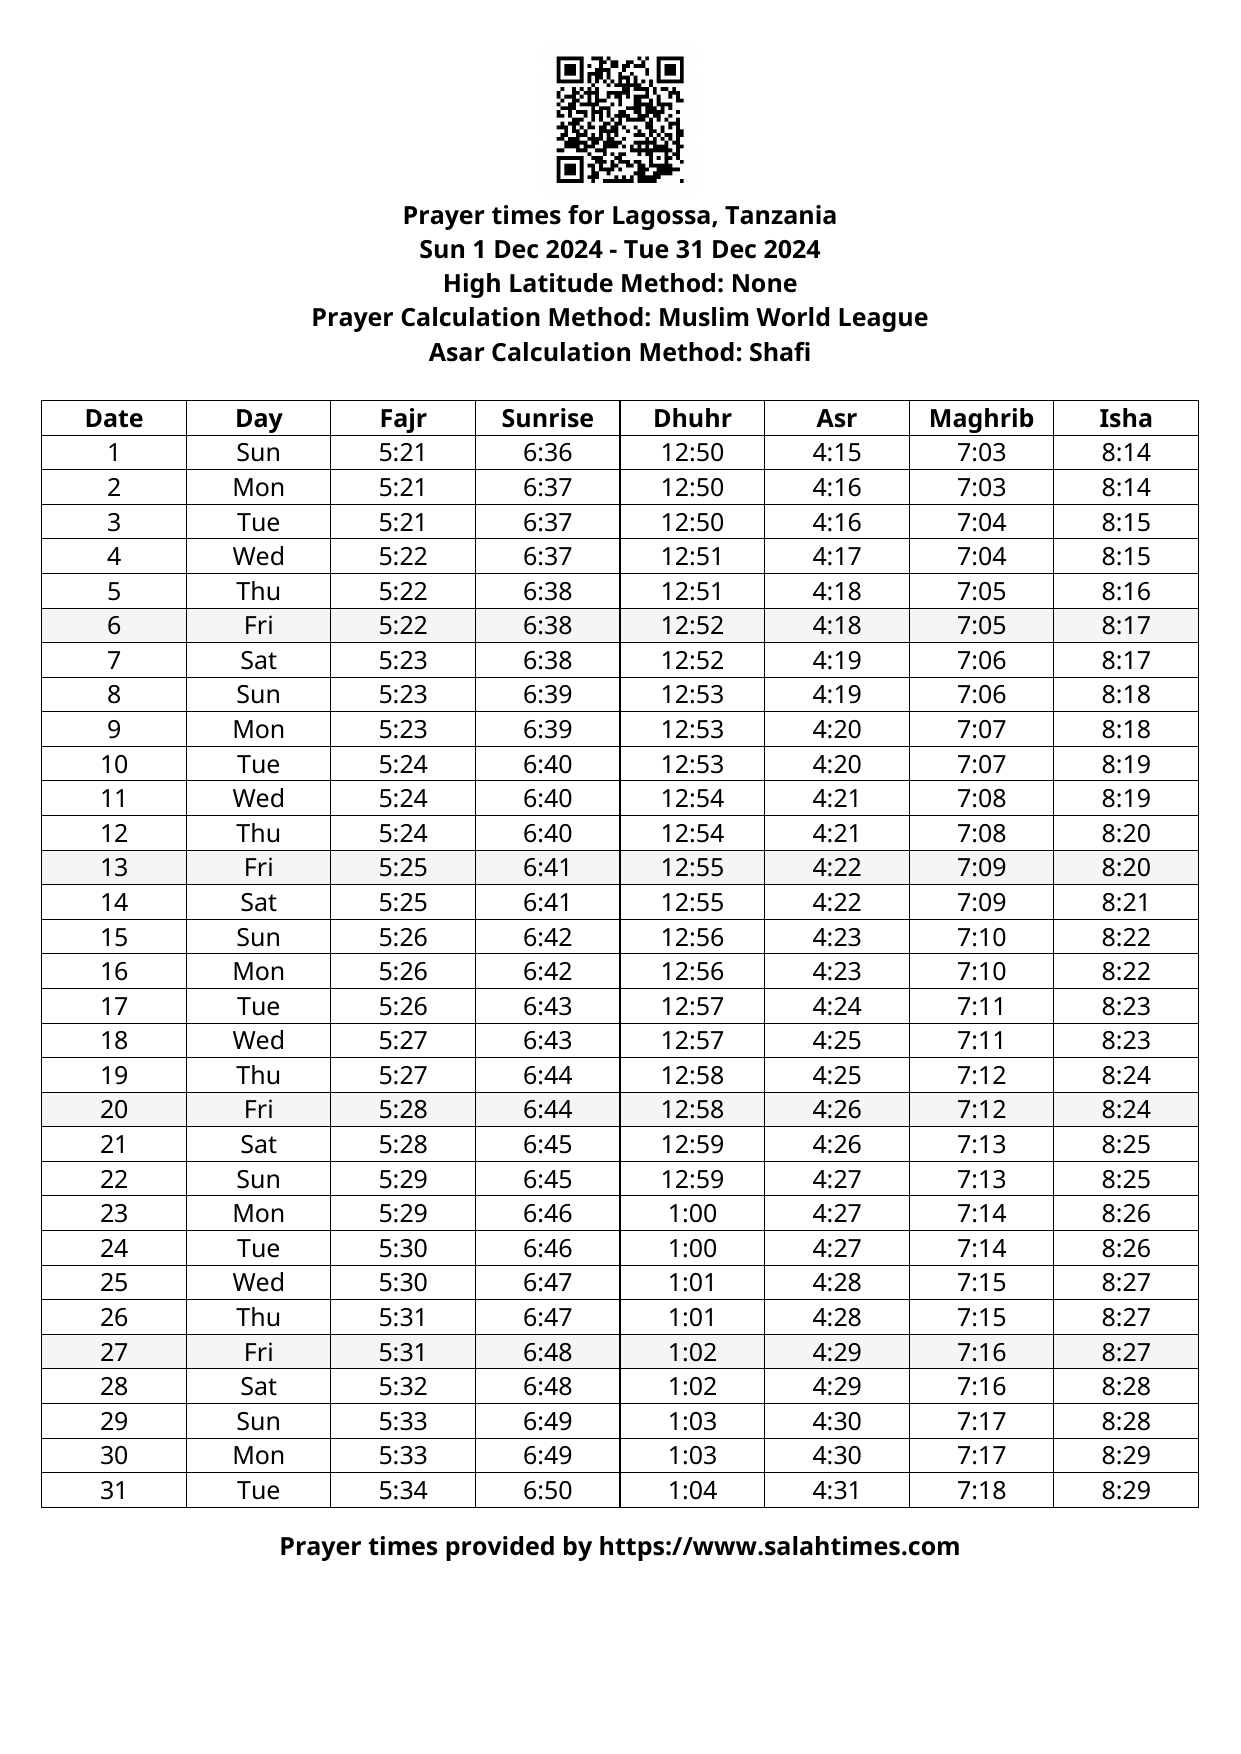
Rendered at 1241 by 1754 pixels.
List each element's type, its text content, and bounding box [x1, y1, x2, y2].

table_cell 12:51 [621, 574, 764, 607]
table_cell 4:16 [765, 470, 909, 504]
text Prayer times provided by https://www.salahtimes.com [42, 1528, 1198, 1563]
table_cell 12:55 [621, 885, 764, 919]
table_header Sunrise [476, 401, 619, 434]
table_cell 1:00 [621, 1231, 764, 1264]
table_cell 6:46 [476, 1231, 619, 1264]
table_cell 5:24 [331, 747, 475, 780]
table_cell 5:27 [331, 1024, 475, 1057]
table_cell 5:33 [331, 1439, 475, 1472]
table_cell 1:04 [621, 1473, 764, 1507]
table_cell 4:19 [765, 643, 909, 677]
table_cell Sat [187, 1127, 330, 1161]
table_cell 1:03 [621, 1439, 764, 1472]
table_cell 6:36 [476, 436, 619, 469]
table_cell 21 [42, 1127, 186, 1161]
table_cell 6:39 [476, 678, 619, 711]
table_cell 4:30 [765, 1439, 909, 1472]
table_cell 3 [42, 505, 186, 538]
table_header Asr [765, 401, 909, 434]
table_cell 23 [42, 1196, 186, 1230]
table_cell 4:21 [765, 781, 909, 815]
table_cell 5:21 [331, 470, 475, 504]
table_cell 20 [42, 1093, 186, 1126]
table_cell 7:09 [910, 885, 1053, 919]
table_cell 8:18 [1054, 678, 1198, 711]
table_cell 7:03 [910, 436, 1053, 469]
table_cell Sun [187, 920, 330, 953]
table_cell 7:13 [910, 1127, 1053, 1161]
table_cell 4:19 [765, 678, 909, 711]
table_cell 4:23 [765, 920, 909, 953]
table_cell 5:30 [331, 1231, 475, 1264]
table_cell 7:15 [910, 1266, 1053, 1299]
table_cell 15 [42, 920, 186, 953]
table_cell 5:28 [331, 1093, 475, 1126]
table_cell 5:26 [331, 989, 475, 1022]
table_cell 6:49 [476, 1404, 619, 1437]
table_cell 8:26 [1054, 1231, 1198, 1264]
table_header Isha [1054, 401, 1198, 434]
table_cell 22 [42, 1162, 186, 1195]
table_cell 6:45 [476, 1162, 619, 1195]
table_cell 4:22 [765, 851, 909, 884]
table_cell 4:23 [765, 954, 909, 988]
table_cell 8:22 [1054, 954, 1198, 988]
table_cell Sun [187, 678, 330, 711]
table_cell Fri [187, 1093, 330, 1126]
table_cell 6:42 [476, 954, 619, 988]
table_cell 6:46 [476, 1196, 619, 1230]
table_cell 4:29 [765, 1369, 909, 1403]
table_cell 31 [42, 1473, 186, 1507]
table_cell Wed [187, 1266, 330, 1299]
table_cell 8:29 [1054, 1473, 1198, 1507]
text Prayer Calculation Method: Muslim World League [42, 300, 1198, 334]
table_cell 12:58 [621, 1093, 764, 1126]
table_cell 1:00 [621, 1196, 764, 1230]
table_cell 8:21 [1054, 885, 1198, 919]
table_cell 8:14 [1054, 470, 1198, 504]
table_cell 18 [42, 1024, 186, 1057]
table_cell 8:27 [1054, 1300, 1198, 1334]
table_cell 24 [42, 1231, 186, 1264]
table_cell 30 [42, 1439, 186, 1472]
table_cell 12:55 [621, 851, 764, 884]
text High Latitude Method: None [42, 266, 1198, 300]
table_cell 4:28 [765, 1266, 909, 1299]
table_cell 6:47 [476, 1266, 619, 1299]
table_cell 7:08 [910, 816, 1053, 849]
table_cell 12:57 [621, 1024, 764, 1057]
table_cell 7:17 [910, 1404, 1053, 1437]
table_cell 6:45 [476, 1127, 619, 1161]
table_cell 8:16 [1054, 574, 1198, 607]
table_cell 5:28 [331, 1127, 475, 1161]
table_cell 12:50 [621, 505, 764, 538]
table_cell 5:30 [331, 1266, 475, 1299]
table_cell 12:51 [621, 539, 764, 573]
table_cell 5:29 [331, 1196, 475, 1230]
table_cell 11 [42, 781, 186, 815]
table_cell 8:29 [1054, 1439, 1198, 1472]
table_cell 8:23 [1054, 989, 1198, 1022]
table_cell Sat [187, 643, 330, 677]
table_cell 7:14 [910, 1196, 1053, 1230]
table_cell Wed [187, 1024, 330, 1057]
table_cell 6:43 [476, 1024, 619, 1057]
table_cell 5:23 [331, 678, 475, 711]
table_cell 8:17 [1054, 643, 1198, 677]
table_cell 12:56 [621, 954, 764, 988]
table_cell 7:15 [910, 1300, 1053, 1334]
table_cell 8:15 [1054, 539, 1198, 573]
table_cell 7:06 [910, 643, 1053, 677]
table_cell 6:47 [476, 1300, 619, 1334]
table_cell 4:27 [765, 1196, 909, 1230]
table_cell 9 [42, 712, 186, 746]
table_cell Mon [187, 1196, 330, 1230]
table_cell 4:31 [765, 1473, 909, 1507]
table_cell 5:31 [331, 1300, 475, 1334]
table_cell 6:40 [476, 816, 619, 849]
table_cell 8:19 [1054, 781, 1198, 815]
table_cell 8:26 [1054, 1196, 1198, 1230]
table_cell 12:59 [621, 1127, 764, 1161]
table_cell 8:23 [1054, 1024, 1198, 1057]
table_cell 4:17 [765, 539, 909, 573]
table_cell 7:04 [910, 539, 1053, 573]
table_cell 4:21 [765, 816, 909, 849]
table_cell Fri [187, 851, 330, 884]
table_cell 7:06 [910, 678, 1053, 711]
table_cell 8:28 [1054, 1404, 1198, 1437]
table_cell 7:07 [910, 712, 1053, 746]
table_cell 5:24 [331, 781, 475, 815]
table_cell 6:49 [476, 1439, 619, 1472]
table_cell 7:05 [910, 574, 1053, 607]
table_cell 6:40 [476, 781, 619, 815]
table_header Fajr [331, 401, 475, 434]
table_cell 8:24 [1054, 1093, 1198, 1126]
table_cell 6:50 [476, 1473, 619, 1507]
table_cell 5:22 [331, 539, 475, 573]
table_cell 8:15 [1054, 505, 1198, 538]
table_cell 12:59 [621, 1162, 764, 1195]
table_cell 12:57 [621, 989, 764, 1022]
table_cell 28 [42, 1369, 186, 1403]
table_cell 5 [42, 574, 186, 607]
table_cell 5:23 [331, 712, 475, 746]
table_cell 6:39 [476, 712, 619, 746]
table_cell 7:13 [910, 1162, 1053, 1195]
table_cell 8:19 [1054, 747, 1198, 780]
table_cell 5:34 [331, 1473, 475, 1507]
table_cell 8:22 [1054, 920, 1198, 953]
table_cell 6:37 [476, 505, 619, 538]
table_cell 7:05 [910, 609, 1053, 642]
table_cell Thu [187, 816, 330, 849]
table_cell 4:16 [765, 505, 909, 538]
table_cell 6:38 [476, 574, 619, 607]
table_cell 4:20 [765, 712, 909, 746]
table_cell 12:56 [621, 920, 764, 953]
text Sun 1 Dec 2024 - Tue 31 Dec 2024 [42, 232, 1198, 266]
table_cell 27 [42, 1335, 186, 1368]
table_cell 7:08 [910, 781, 1053, 815]
table_cell Wed [187, 539, 330, 573]
table_cell Thu [187, 574, 330, 607]
table_cell 5:22 [331, 574, 475, 607]
picture [542, 41, 699, 198]
table_cell Tue [187, 989, 330, 1022]
table_cell 7:04 [910, 505, 1053, 538]
table_cell Tue [187, 1473, 330, 1507]
table_cell 12:52 [621, 609, 764, 642]
table_cell 6:37 [476, 539, 619, 573]
table_cell 5:26 [331, 920, 475, 953]
table_cell 1:01 [621, 1300, 764, 1334]
table_cell 8:20 [1054, 851, 1198, 884]
table_cell 6:40 [476, 747, 619, 780]
table_cell Thu [187, 1300, 330, 1334]
table_cell 7:11 [910, 1024, 1053, 1057]
table_cell Sun [187, 436, 330, 469]
table_cell 12:53 [621, 747, 764, 780]
table_cell Tue [187, 1231, 330, 1264]
table_cell 4:15 [765, 436, 909, 469]
table_cell 16 [42, 954, 186, 988]
table_cell 5:27 [331, 1058, 475, 1092]
table_cell 7:12 [910, 1093, 1053, 1126]
table_cell 7:10 [910, 920, 1053, 953]
table_cell 25 [42, 1266, 186, 1299]
table_cell 1:03 [621, 1404, 764, 1437]
table_cell 8:25 [1054, 1127, 1198, 1161]
table_cell 8:14 [1054, 436, 1198, 469]
table_cell 8 [42, 678, 186, 711]
table_header Date [42, 401, 186, 434]
table_cell 5:21 [331, 505, 475, 538]
table_cell 4:29 [765, 1335, 909, 1368]
table_cell 12:50 [621, 436, 764, 469]
table_cell 7:16 [910, 1369, 1053, 1403]
table_cell 8:17 [1054, 609, 1198, 642]
table_cell 6:44 [476, 1058, 619, 1092]
table_cell 5:25 [331, 885, 475, 919]
table_cell 8:18 [1054, 712, 1198, 746]
table_cell 14 [42, 885, 186, 919]
text Asar Calculation Method: Shafi [42, 334, 1198, 368]
table_cell 7:07 [910, 747, 1053, 780]
table_cell 4:26 [765, 1127, 909, 1161]
table_cell 5:23 [331, 643, 475, 677]
table_cell 4 [42, 539, 186, 573]
table_cell 4:28 [765, 1300, 909, 1334]
table_cell 19 [42, 1058, 186, 1092]
table_cell 7:14 [910, 1231, 1053, 1264]
table_cell 7:11 [910, 989, 1053, 1022]
table_cell 7:03 [910, 470, 1053, 504]
table_cell 7:17 [910, 1439, 1053, 1472]
table_cell 4:30 [765, 1404, 909, 1437]
table_cell 5:21 [331, 436, 475, 469]
table_cell 4:27 [765, 1231, 909, 1264]
table_cell 6:44 [476, 1093, 619, 1126]
table_cell 6:37 [476, 470, 619, 504]
table_cell 6:38 [476, 643, 619, 677]
table_cell 5:25 [331, 851, 475, 884]
table_cell 4:25 [765, 1024, 909, 1057]
table_cell Sun [187, 1162, 330, 1195]
table_cell Mon [187, 1439, 330, 1472]
table_cell 4:22 [765, 885, 909, 919]
table_cell 4:18 [765, 609, 909, 642]
table_cell 7 [42, 643, 186, 677]
text Prayer times for Lagossa, Tanzania [42, 198, 1198, 232]
table_cell 4:27 [765, 1162, 909, 1195]
table_cell 6 [42, 609, 186, 642]
table_cell Mon [187, 954, 330, 988]
table_cell 8:27 [1054, 1335, 1198, 1368]
table_cell 6:43 [476, 989, 619, 1022]
table_cell 6:41 [476, 885, 619, 919]
table_header Day [187, 401, 330, 434]
table_cell 4:25 [765, 1058, 909, 1092]
table_cell 4:26 [765, 1093, 909, 1126]
table_cell 8:28 [1054, 1369, 1198, 1403]
table_cell 10 [42, 747, 186, 780]
table_cell 29 [42, 1404, 186, 1437]
table_cell 1:02 [621, 1335, 764, 1368]
table_cell 8:20 [1054, 816, 1198, 849]
table_cell 7:12 [910, 1058, 1053, 1092]
table_cell 12:53 [621, 712, 764, 746]
table_cell Mon [187, 712, 330, 746]
table_header Maghrib [910, 401, 1053, 434]
table_cell 6:42 [476, 920, 619, 953]
table_cell 12:50 [621, 470, 764, 504]
table_cell 7:10 [910, 954, 1053, 988]
table_cell 17 [42, 989, 186, 1022]
table_cell 5:32 [331, 1369, 475, 1403]
table_cell 6:38 [476, 609, 619, 642]
table_cell 12:58 [621, 1058, 764, 1092]
table_cell Fri [187, 609, 330, 642]
table_cell 12:53 [621, 678, 764, 711]
table_cell 8:27 [1054, 1266, 1198, 1299]
table_header Dhuhr [621, 401, 764, 434]
table_cell Sun [187, 1404, 330, 1437]
table_cell 1:02 [621, 1369, 764, 1403]
table_cell 4:20 [765, 747, 909, 780]
table_cell Sat [187, 1369, 330, 1403]
table_cell 7:18 [910, 1473, 1053, 1507]
table_cell 5:29 [331, 1162, 475, 1195]
table_cell 5:24 [331, 816, 475, 849]
table_cell 1:01 [621, 1266, 764, 1299]
table_cell Thu [187, 1058, 330, 1092]
table_cell 1 [42, 436, 186, 469]
table_cell Tue [187, 505, 330, 538]
table_cell 12:54 [621, 816, 764, 849]
table_cell 12:52 [621, 643, 764, 677]
table_cell 5:31 [331, 1335, 475, 1368]
table_cell 8:25 [1054, 1162, 1198, 1195]
table_cell 7:16 [910, 1335, 1053, 1368]
table_cell 2 [42, 470, 186, 504]
table_cell 8:24 [1054, 1058, 1198, 1092]
table_cell Sat [187, 885, 330, 919]
table_cell 7:09 [910, 851, 1053, 884]
table_cell Fri [187, 1335, 330, 1368]
table_cell 26 [42, 1300, 186, 1334]
table_cell 12:54 [621, 781, 764, 815]
table_cell Wed [187, 781, 330, 815]
table_cell 6:48 [476, 1369, 619, 1403]
table_cell 5:33 [331, 1404, 475, 1437]
table_cell Tue [187, 747, 330, 780]
table_cell 13 [42, 851, 186, 884]
table_cell 5:22 [331, 609, 475, 642]
table_cell 6:48 [476, 1335, 619, 1368]
table_cell 5:26 [331, 954, 475, 988]
table_cell Mon [187, 470, 330, 504]
table_cell 6:41 [476, 851, 619, 884]
table_cell 12 [42, 816, 186, 849]
table_cell 4:18 [765, 574, 909, 607]
table_cell 4:24 [765, 989, 909, 1022]
